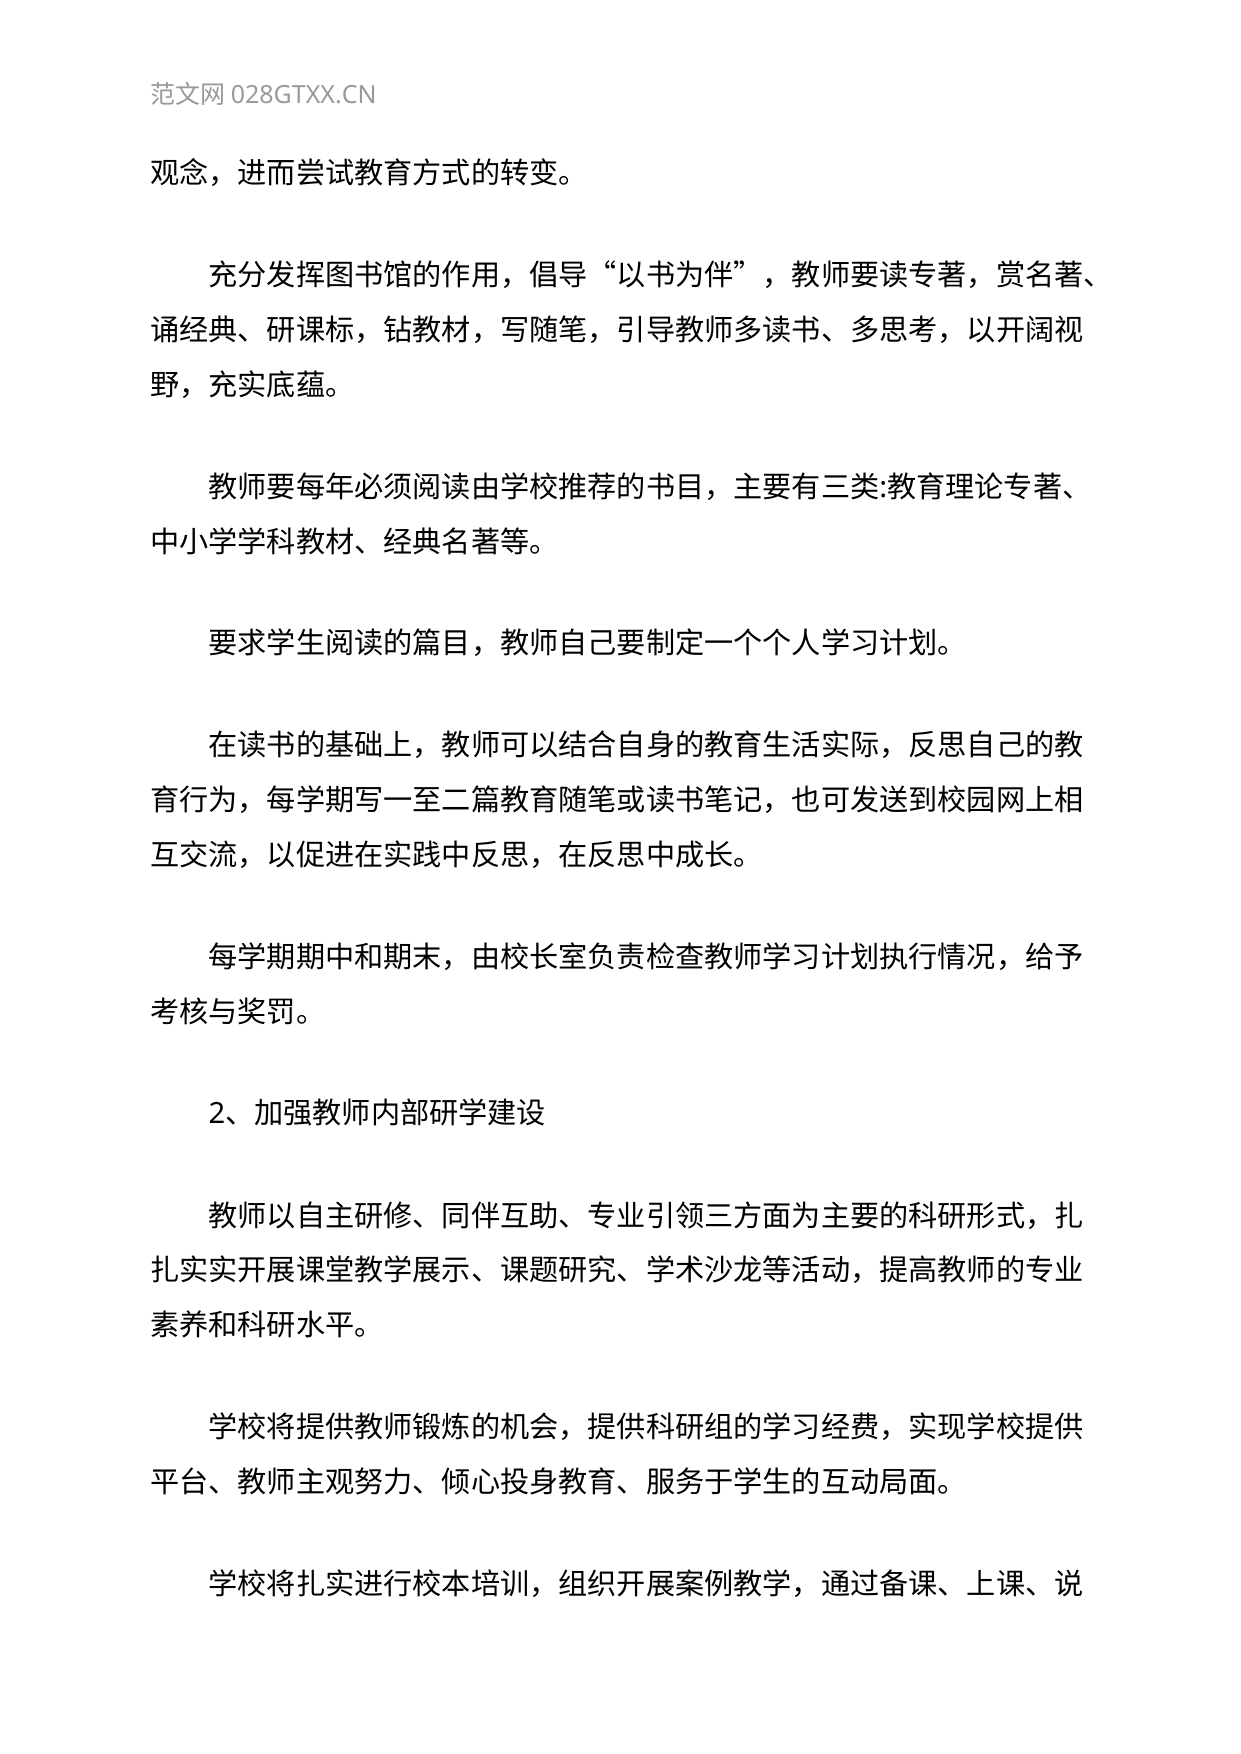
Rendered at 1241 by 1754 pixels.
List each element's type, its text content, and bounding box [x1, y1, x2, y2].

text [150, 1560, 1090, 1603]
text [150, 150, 1090, 192]
text 充分发挥图书馆的作用，倡导“以书为伴”，教师要读专著，赏名著、诵经典、研课标，钻教材，写随笔，引导教师多读书、多思考，以开阔视野，充实底蕴。 [150, 252, 1090, 404]
text 教师要每年必须阅读由学校推荐的书目，主要有三类:教育理论专著、中小学学科教材、经典名著等。 [150, 463, 1090, 561]
text 要求学生阅读的篇目，教师自己要制定一个个人学习计划。 [150, 620, 1090, 662]
text 每学期期中和期末，由校长室负责检查教师学习计划执行情况，给予考核与奖罚。 [150, 933, 1090, 1031]
text 2、加强教师内部研学建设 [150, 1090, 1090, 1132]
text 学校将提供教师锻炼的机会，提供科研组的学习经费，实现学校提供平台、教师主观努力、倾心投身教育、服务于学生的互动局面。 [150, 1404, 1090, 1501]
text 教师以自主研修、同伴互助、专业引领三方面为主要的科研形式，扎扎实实开展课堂教学展示、课题研究、学术沙龙等活动，提高教师的专业素养和科研水平。 [150, 1192, 1090, 1344]
text 在读书的基础上，教师可以结合自身的教育生活实际，反思自己的教育行为，每学期写一至二篇教育随笔或读书笔记，也可发送到校园网上相互交流，以促进在实践中反思，在反思中成长。 [150, 722, 1090, 874]
